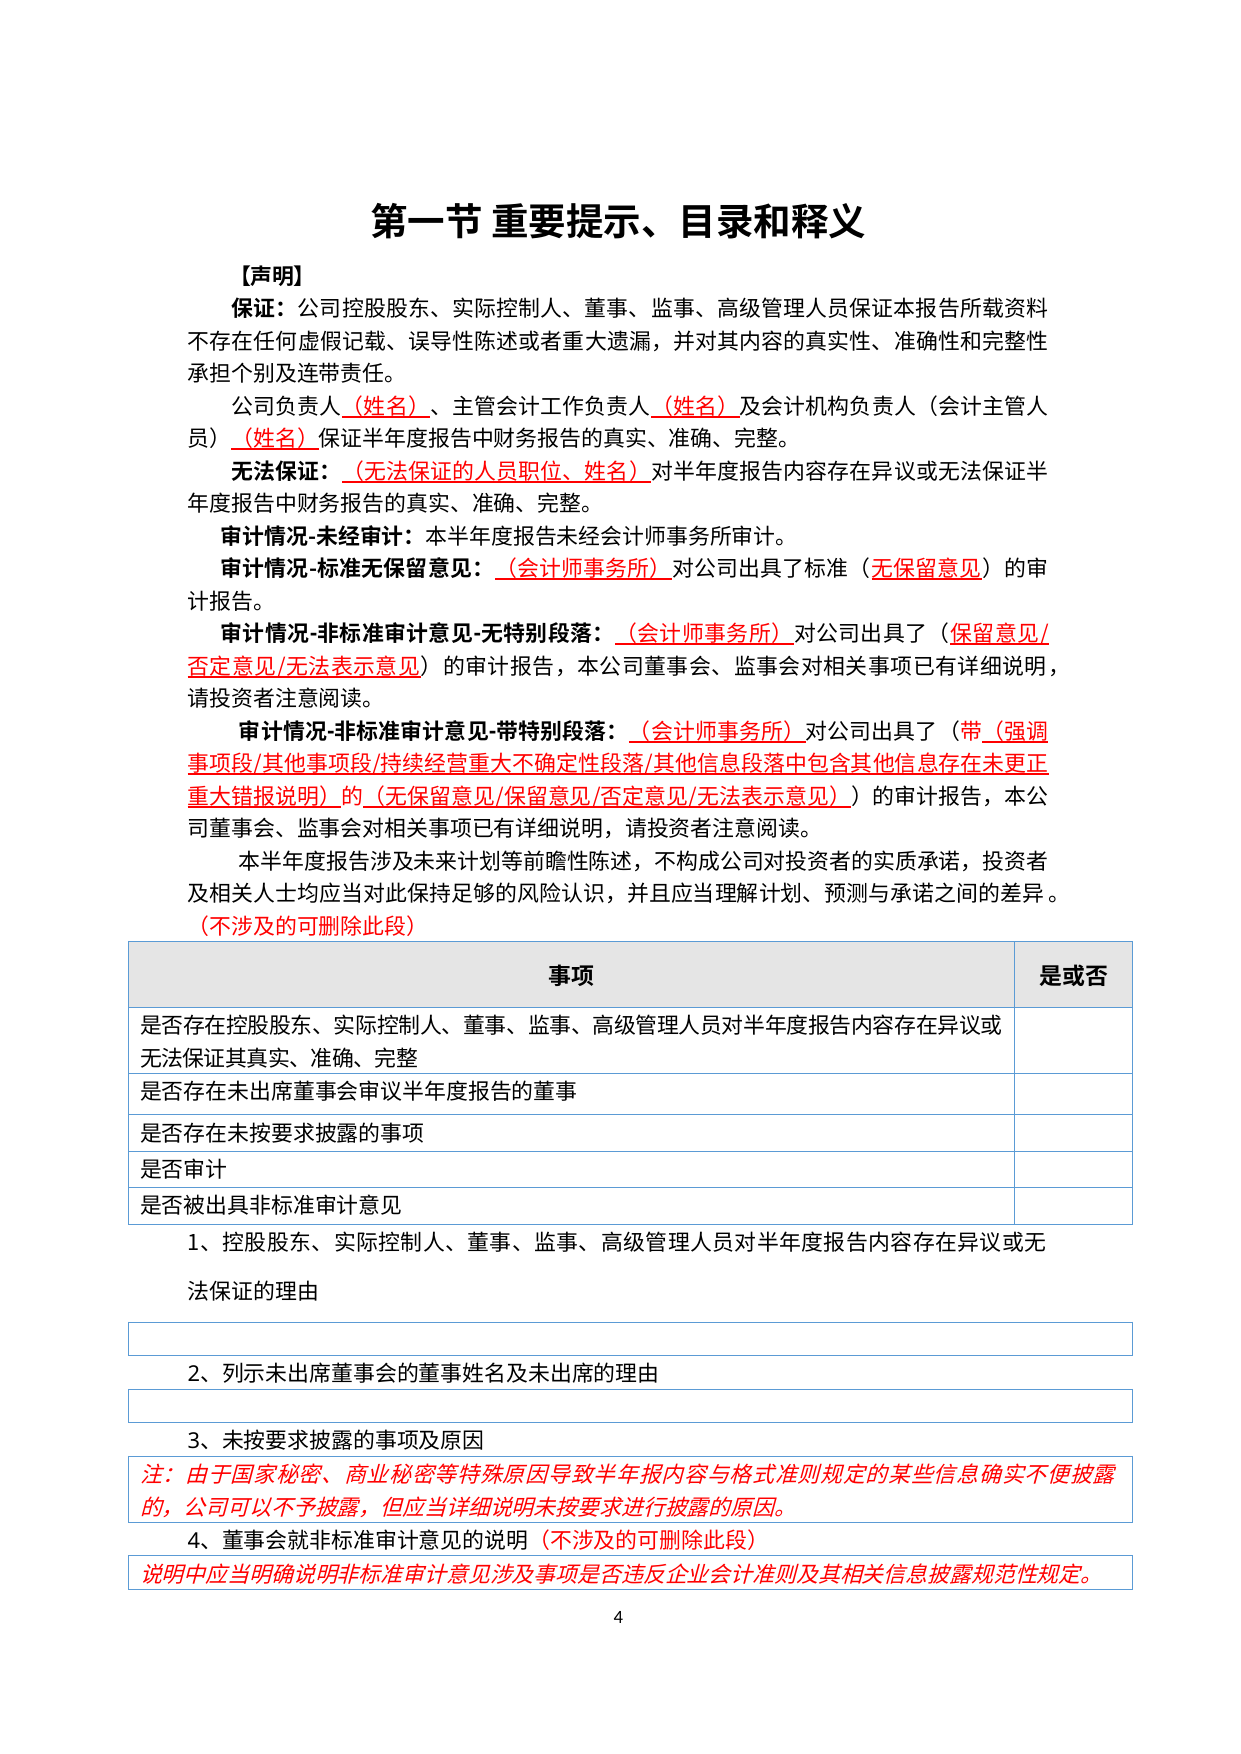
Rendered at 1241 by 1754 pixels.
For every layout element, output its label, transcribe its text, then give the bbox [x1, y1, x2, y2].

table_cell [1015, 1115, 1132, 1151]
table_cell 是否审计 [129, 1152, 1014, 1187]
table_header 注：由于国家秘密、商业秘密等特殊原因导致半年报内容与格式准则规定的某些信息确实不便披露的，公司可以不予披露，但应当详细说明未按要求进行披露的原因。 [129, 1457, 1132, 1522]
text 1、控股股东、实际控制人、董事、监事、高级管理人员对半年度报告内容存在异议或无法保证的理由 [187, 1225, 1048, 1306]
text 审计情况-非标准审计意见-无特别段落：（会计师事务所）对公司出具了（保留意见/否定意见/无法表示意见）的审计报告，本公司董事会、监事会对相关事项已有详细说明，请投资者注意阅读。 [187, 616, 1048, 713]
text 4、董事会就非标准审计意见的说明（不涉及的可删除此段） [187, 1523, 1048, 1555]
text 审计情况-未经审计：本半年度报告未经会计师事务所审计。 [187, 518, 1048, 551]
text 3、未按要求披露的事项及原因 [187, 1423, 1048, 1456]
text 审计情况-非标准审计意见-带特别段落：（会计师事务所）对公司出具了（带（强调事项段/其他事项段/持续经营重大不确定性段落/其他信息段落中包含其他信息存在未更正重大错报说明）的（无保留意见/保留意见/否定意见/无法表示意见））的审计报告，本公司董事会、监事会对相关事项已有详细说明，请投资者注意阅读。 [187, 774, 1048, 843]
table_cell 是否存在未按要求披露的事项 [129, 1115, 1014, 1151]
text 公司负责人（姓名）、主管会计工作负责人（姓名）及会计机构负责人（会计主管人员）（姓名）保证半年度报告中财务报告的真实、准确、完整。 [187, 388, 1048, 453]
table_cell 是否存在控股股东、实际控制人、董事、监事、高级管理人员对半年度报告内容存在异议或无法保证其真实、准确、完整 [129, 1008, 1014, 1073]
text 无法保证：（无法保证的人员职位、姓名）对半年度报告内容存在异议或无法保证半年度报告中财务报告的真实、准确、完整。 [187, 453, 1048, 518]
table_cell 是否存在未出席董事会审议半年度报告的董事 [129, 1074, 1014, 1114]
table_cell [1015, 1008, 1132, 1073]
text 本半年度报告涉及未来计划等前瞻性陈述，不构成公司对投资者的实质承诺，投资者及相关人士均应当对此保持足够的风险认识，并且应当理解计划、预测与承诺之间的差异。（不涉及的可删除此段） [187, 843, 1048, 941]
table_cell [1015, 1074, 1132, 1114]
table_cell 是否被出具非标准审计意见 [129, 1188, 1014, 1223]
table_header 是或否 [1015, 942, 1132, 1007]
table_cell [1015, 1152, 1132, 1187]
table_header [129, 1556, 1132, 1589]
table_cell [1015, 1188, 1132, 1223]
text 保证：公司控股股东、实际控制人、董事、监事、高级管理人员保证本报告所载资料不存在任何虚假记载、误导性陈述或者重大遗漏，并对其内容的真实性、准确性和完整性承担个别及连带责任。 [187, 291, 1048, 388]
text 【声明】 [187, 258, 1048, 291]
title 第一节 重要提示、目录和释义 [187, 187, 1048, 252]
text 审计情况-标准无保留意见：（会计师事务所）对公司出具了标准（无保留意见）的审计报告。 [187, 551, 1048, 616]
table_header [129, 1390, 1132, 1422]
table_header [129, 1323, 1132, 1355]
text 2、列示未出席董事会的董事姓名及未出席的理由 [187, 1356, 1048, 1389]
text 审计情况-非标准审计意见-带特别段落：（会计师事务所）对公司出具了（带（强调事项段/其他事项段/持续经营重大不确定性段落/其他信息段落中包含其他信息存在未更正重大错报说明）的（无保留意见/保留意见/否定意见/无法表示意见））的审计报告，本公司董事会、监事会对相关事项已有详细说明，请投资者注意阅读。 [187, 713, 1048, 773]
table_header 事项 [129, 942, 1014, 1007]
